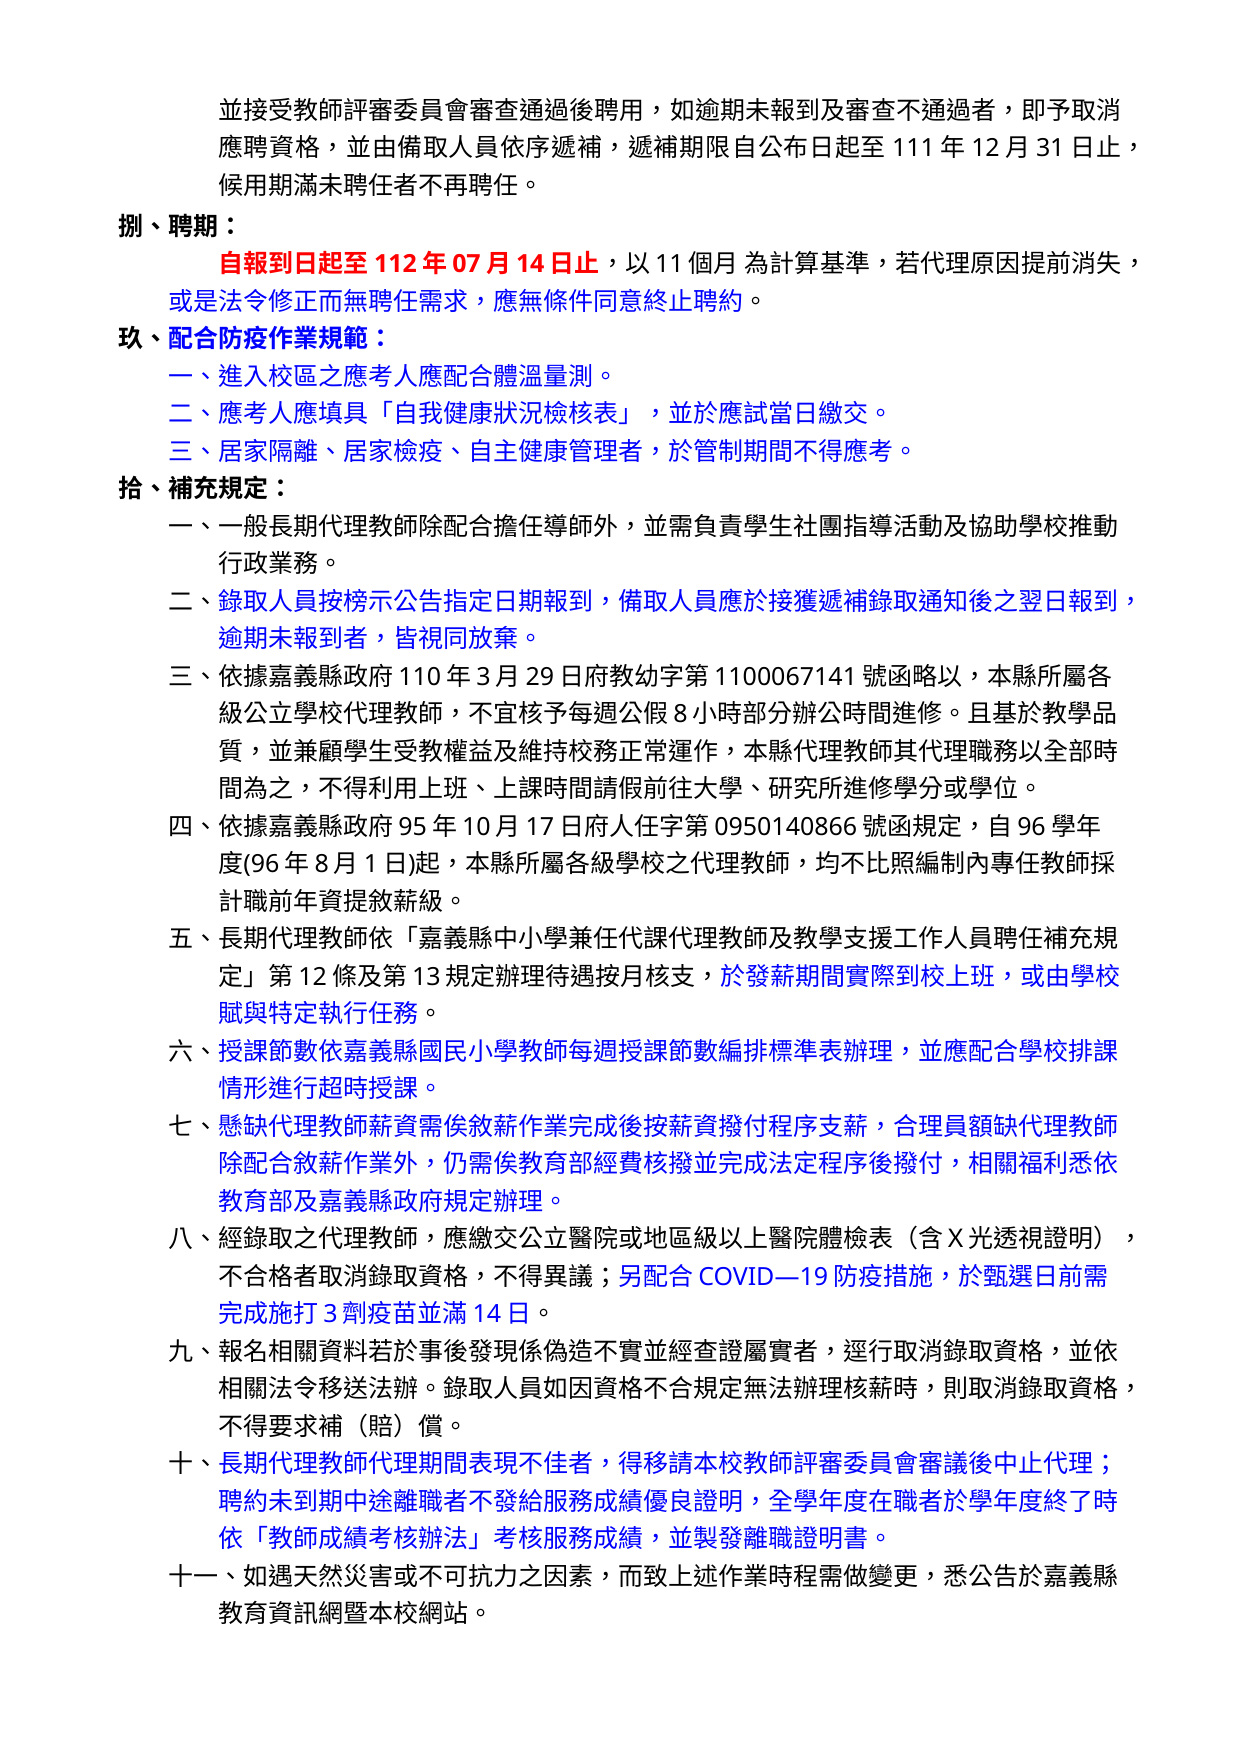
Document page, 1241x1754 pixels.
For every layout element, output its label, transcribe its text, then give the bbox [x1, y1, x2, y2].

list 應考人應填具「自我健康狀況檢核表」，並於應試當日繳交。 [168, 393, 1122, 431]
list 進入校區之應考人應配合體溫量測。 [168, 356, 1122, 393]
text 拾、補充規定： [118, 468, 1122, 506]
text 錄取人員依公告榜示日期至本校報到，並接受教師評審委員會審查通過後聘用，如逾期未報到及審查不通過者，即予取消應聘資格，並由備取人員依序遞補，遞補期限自公布日起至111年12月31日止，候用期滿未聘任者不再聘任。 [218, 89, 1122, 202]
list 懸缺代理教師薪資需俟敘薪作業完成後按薪資撥付程序支薪，合理員額缺代理教師除配合敘薪作業外，仍需俟教育部經費核撥並完成法定程序後撥付，相關福利悉依教育部及嘉義縣政府規定辦理。 [168, 1106, 1122, 1218]
list 依據嘉義縣政府府人任字第0950140866號函規定，自96學年度()起，本縣所屬各級學校之代理教師，均不比照編制內專任教師採計職前年資提敘薪級。 [168, 806, 1122, 918]
list 聘期： [118, 206, 1122, 243]
list 居家隔離、居家檢疫、自主健康管理者，於管制期間不得應考。 [168, 431, 1122, 468]
list 長期代理教師依「嘉義縣中小學兼任代課代理教師及教學支援工作人員聘任補充規定」第12條及第13規定辦理待遇按月核支，於發薪期間實際到校上班，或由學校賦與特定執行任務。 [168, 918, 1122, 1031]
list 配合防疫作業規範： [118, 318, 1122, 356]
list 一般長期代理教師除配合擔任導師外，並需負責學生社團指導活動及協助學校推動行政業務。 [168, 506, 1122, 581]
list 錄取人員按榜示公告指定日期報到，備取人員應於接獲遞補錄取通知後之翌日報到，逾期未報到者，皆視同放棄。 [168, 581, 1122, 656]
list 長期代理教師代理期間表現不佳者，得移請本校教師評審委員會審議後中止代理；聘約未到期中途離職者不發給服務成績優良證明，全學年度在職者於學年度終了時依「教師成績考核辦法」考核服務成績，並製發離職證明書。 [168, 1443, 1122, 1556]
list 報名相關資料若於事後發現係偽造不實並經查證屬實者，逕行取消錄取資格，並依相關法令移送法辦。錄取人員如因資格不合規定無法辦理核薪時，則取消錄取資格，不得要求補（賠）償。 [168, 1331, 1122, 1443]
text 自報到日起至112年07月14日止，以11個月 為計算基準，若代理原因提前消失，或是法令修正而無聘任需求，應無條件同意終止聘約。 [168, 243, 1122, 318]
list 經錄取之代理教師，應繳交公立醫院或地區級以上醫院體檢表（含Ｘ光透視證明），不合格者取消錄取資格，不得異議；另配合COVID—19防疫措施，於甄選日前需完成施打3劑疫苗並滿14日。 [168, 1218, 1122, 1331]
list 依據嘉義縣政府110年3月29日府教幼字第1100067141號函略以，本縣所屬各級公立學校代理教師，不宜核予每週公假8小時部分辦公時間進修。且基於教學品質，並兼顧學生受教權益及維持校務正常運作，本縣代理教師其代理職務以全部時間為之，不得利用上班、上課時間請假前往大學、研究所進修學分或學位。 [168, 656, 1122, 806]
list 授課節數依嘉義縣國民小學教師每週授課節數編排標準表辦理，並應配合學校排課情形進行超時授課。 [168, 1031, 1122, 1106]
list 如遇天然災害或不可抗力之因素，而致上述作業時程需做變更，悉公告於嘉義縣教育資訊網暨本校網站。 [168, 1556, 1122, 1631]
